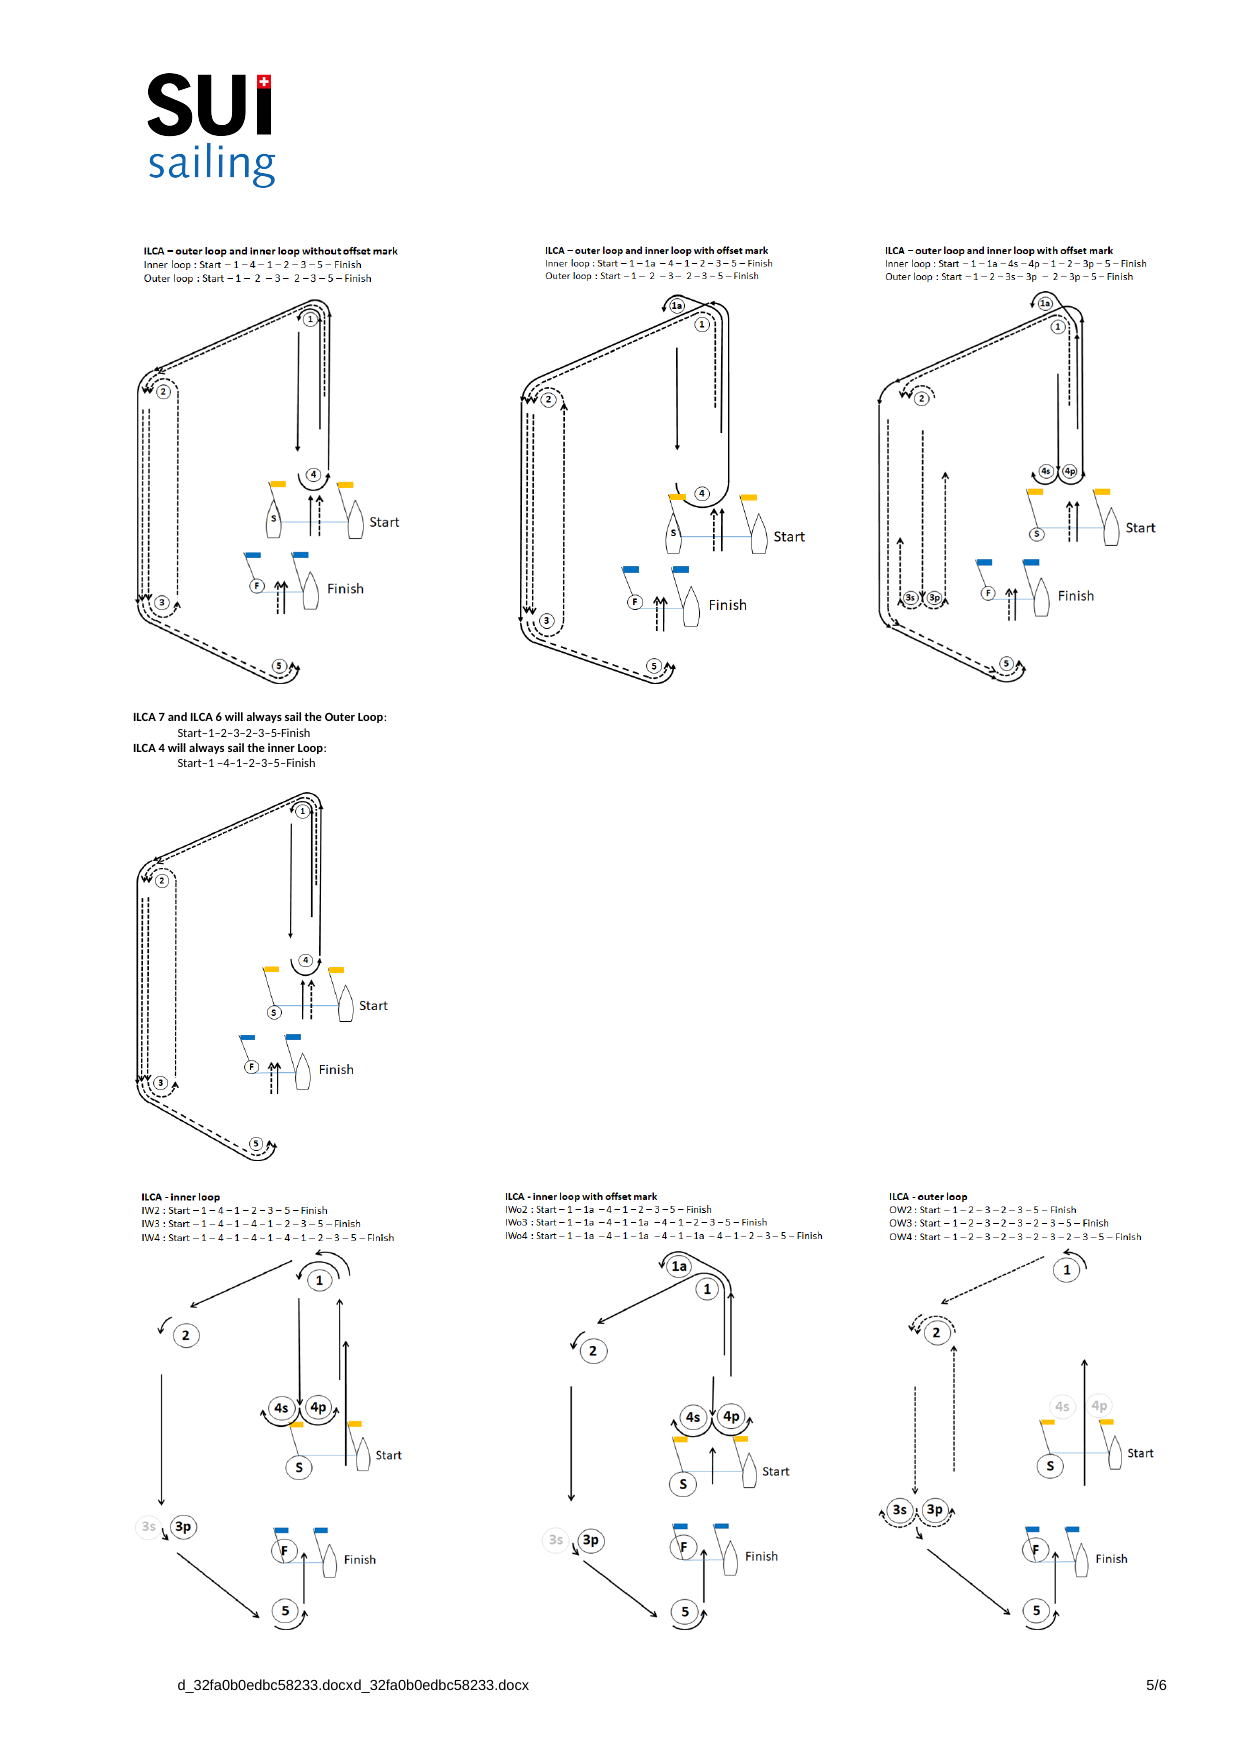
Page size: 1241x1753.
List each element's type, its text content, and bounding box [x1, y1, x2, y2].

picture [132, 240, 409, 684]
picture [132, 1186, 410, 1630]
picture [132, 791, 397, 1161]
picture [876, 1186, 1162, 1630]
text ILCA 4 will always sail the inner Loop: [133, 740, 1167, 755]
text Start–1–2–3–2–3–5-Finish [133, 725, 1167, 740]
picture [147, 73, 276, 188]
picture [873, 240, 1165, 684]
picture [498, 1186, 831, 1630]
text ILCA 7 and ILCA 6 will always sail the Outer Loop: [133, 709, 1167, 725]
text Start–1 –4–1–2–3–5–Finish [133, 755, 1167, 771]
picture [514, 240, 815, 684]
